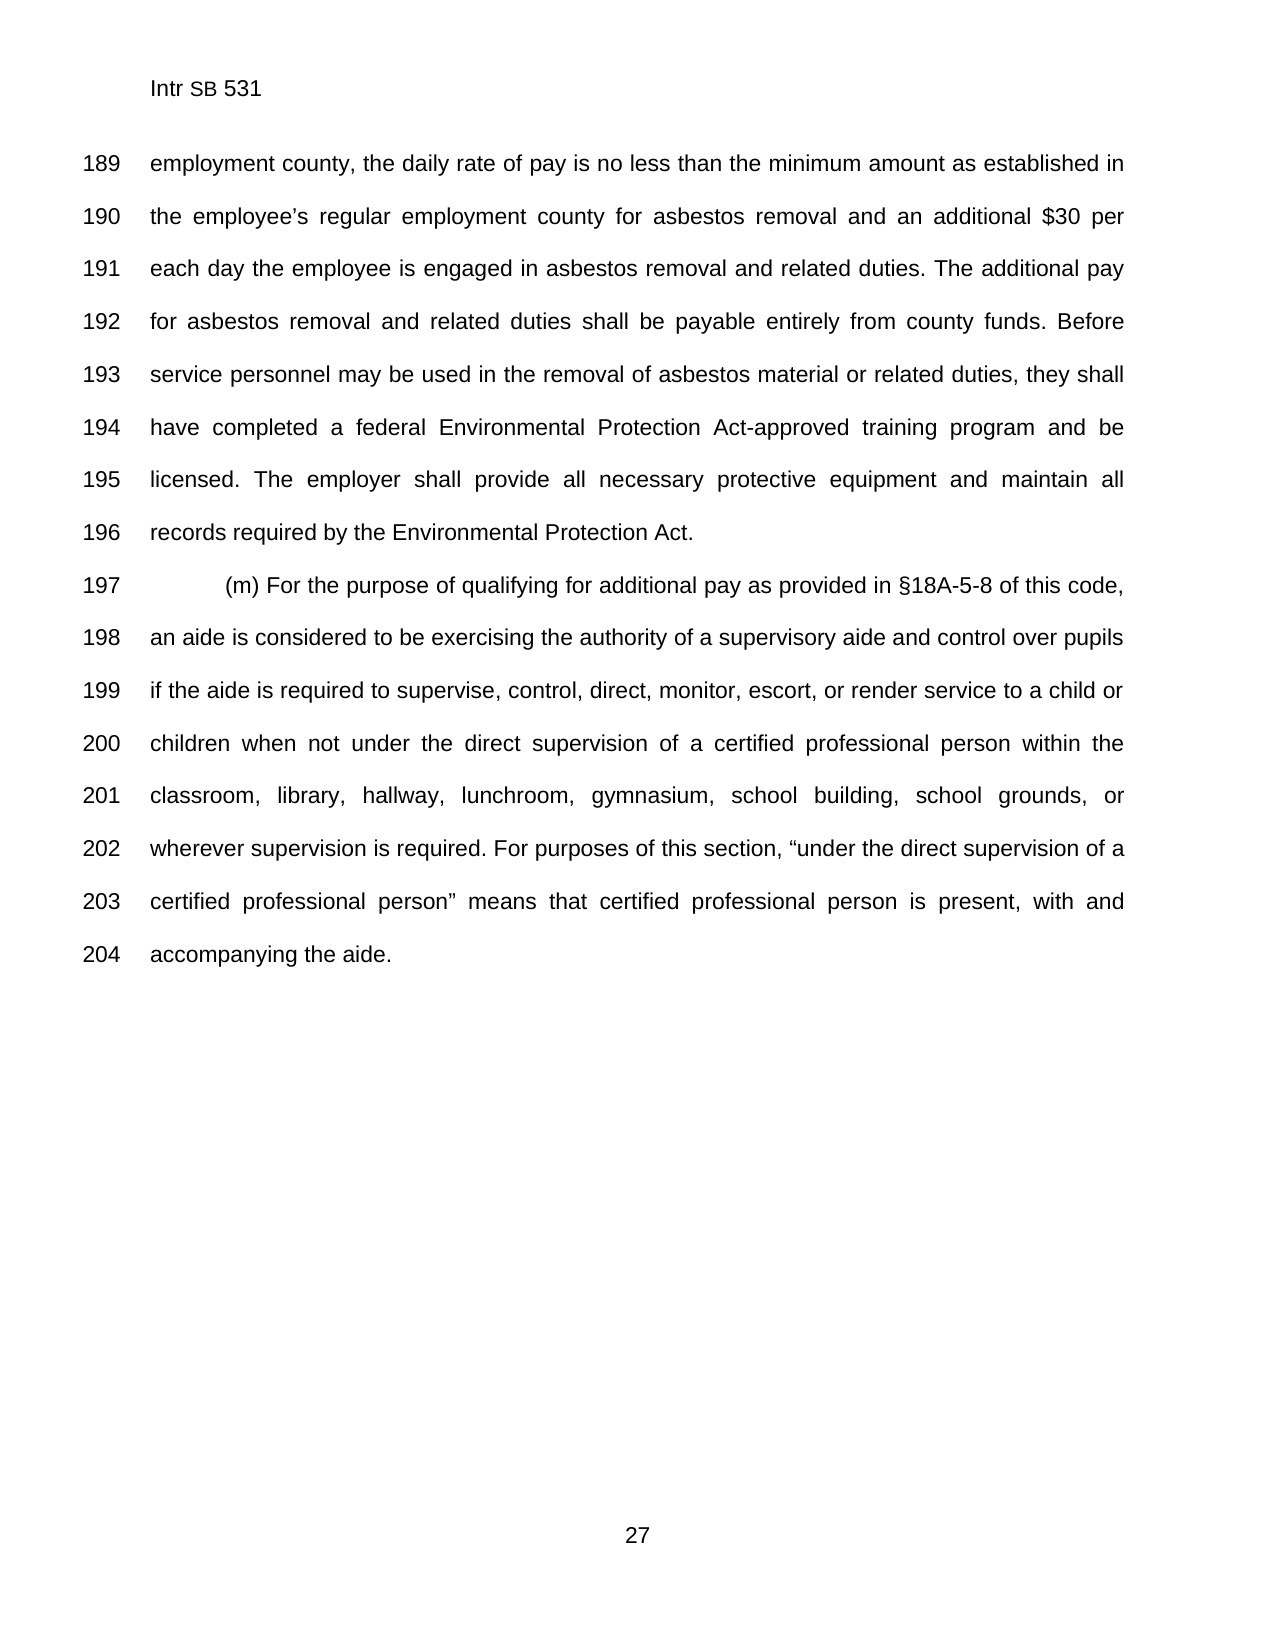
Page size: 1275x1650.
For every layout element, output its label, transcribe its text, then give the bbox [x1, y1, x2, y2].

text (m) For the purpose of qualifying for additional pay as provided in §18A-5-8 of this code, an aide is considered to be exercising the authority of a supervisory aide and control over pupils if the aide is required to supervise, control, direct, monitor, escort, or render service to a child or children when not under the direct supervision of a certified professional person within the classroom, library, hallway, lunchroom, gymnasium, school building, school grounds, or wherever supervision is required. For purposes of this section, “under the direct supervision of a certified professional person” means that certified professional person is present, with and accompanying the aide. [150, 572, 1125, 967]
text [150, 150, 1125, 545]
